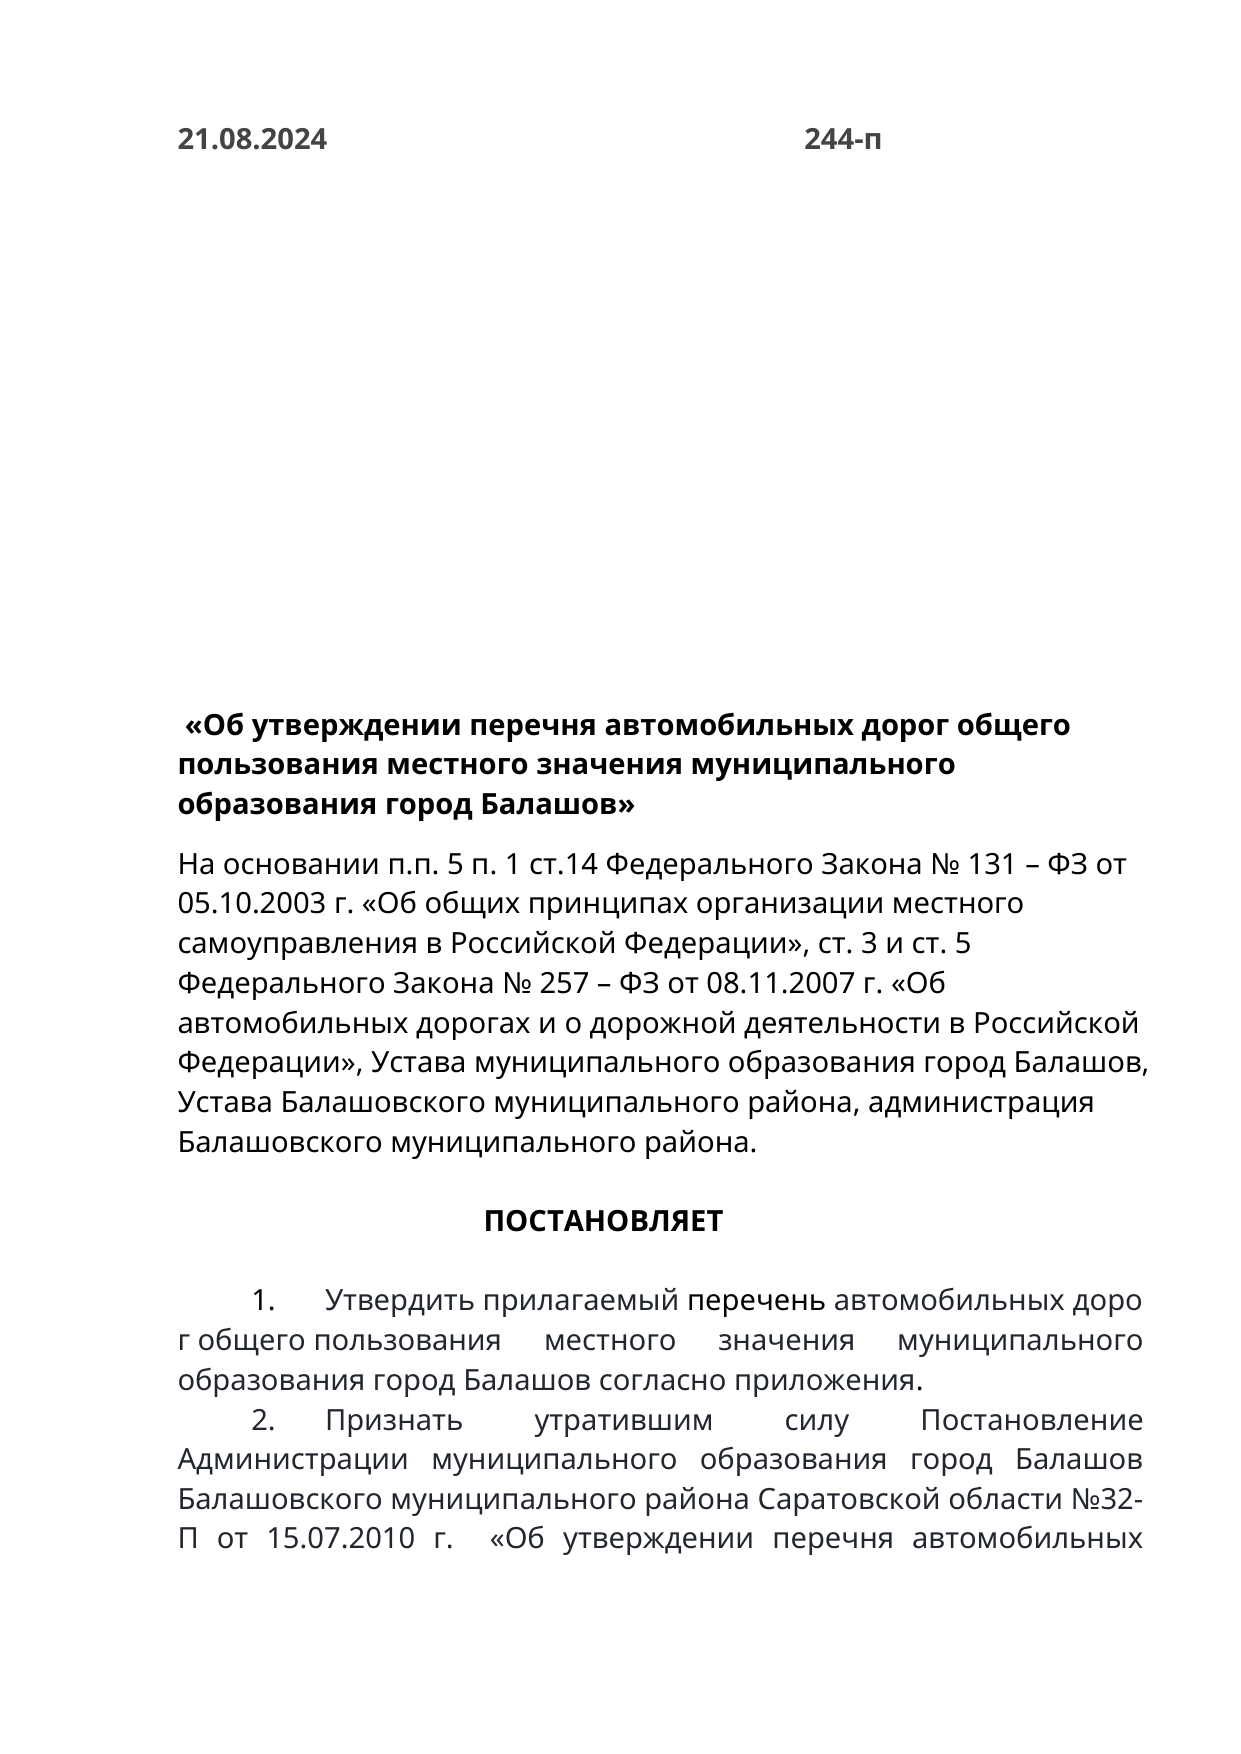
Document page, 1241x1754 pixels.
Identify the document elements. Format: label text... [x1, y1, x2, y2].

text На основании п.п. 5 п. 1 ст.14 Федерального Закона № 131 – ФЗ от 05.10.2003 г. «Об общих принципах организации местного самоуправления в Российской Федерации», ст. 3 и ст. 5 Федерального Закона № 257 – ФЗ от 08.11.2007 г. «Об автомобильных дорогах и о дорожной деятельности в Российской Федерации», Устава муниципального образования город Балашов, Устава Балашовского муниципального района, администрация Балашовского муниципального района. [177, 843, 1152, 1161]
text «Об утверждении перечня автомобильных дорог общего пользования местного значения муниципального образования город Балашов» [177, 704, 1152, 823]
text 21.08.2024 244-п [177, 118, 1152, 158]
text ПОСТАНОВЛЯЕТ [211, 1200, 1152, 1240]
list Утвердить прилагаемый перечень автомобильных дорог общего пользования местного значения муниципального образования город Балашов согласно приложения. [177, 1280, 1144, 1399]
